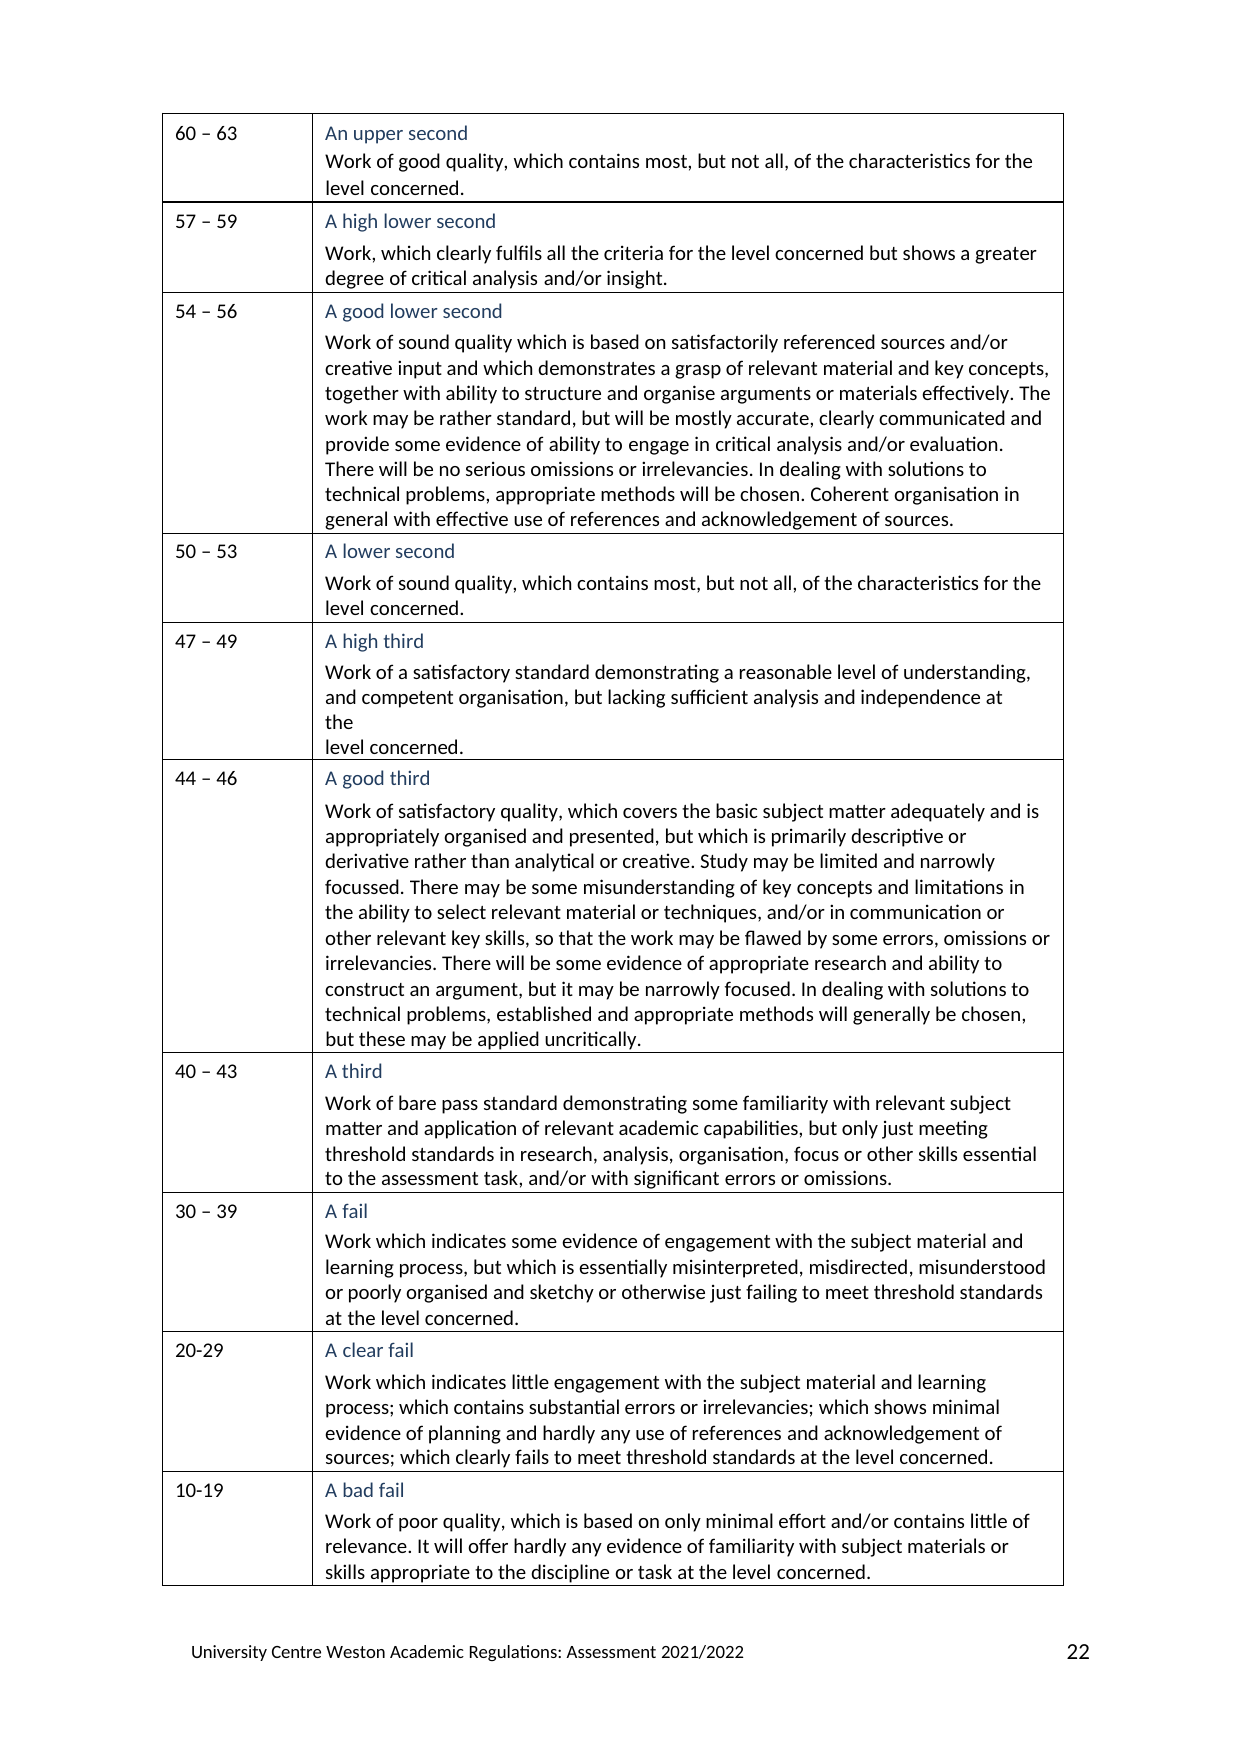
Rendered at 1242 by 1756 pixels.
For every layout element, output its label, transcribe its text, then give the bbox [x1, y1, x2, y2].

table_cell 44 – 46 [163, 760, 312, 1052]
table_cell An upper second Work of good quality, which contains most, but not all, of the characteristics for the level concerned. [313, 114, 1063, 201]
table_cell A good lower second Work of sound quality which is based on satisfactorily referenced sources and/or creative input and which demonstrates a grasp of relevant material and key concepts, together with ability to structure and organise arguments or materials effectively. The work may be rather standard, but will be mostly accurate, clearly communicated and provide some evidence of ability to engage in critical analysis and/or evaluation. There will be no serious omissions or irrelevancies. In dealing with solutions to technical problems, appropriate methods will be chosen. Coherent organisation in general with effective use of references and acknowledgement of sources. [313, 293, 1063, 532]
table_cell 30 – 39 [163, 1193, 312, 1331]
table_cell A lower second Work of sound quality, which contains most, but not all, of the characteristics for the level concerned. [313, 534, 1063, 622]
table_header A high lower second Work, which clearly fulfils all the criteria for the level concerned but shows a greater degree of critical analysis and/or insight. [313, 203, 1063, 292]
table_cell A third Work of bare pass standard demonstrating some familiarity with relevant subject matter and application of relevant academic capabilities, but only just meeting threshold standards in research, analysis, organisation, focus or other skills essential to the assessment task, and/or with significant errors or omissions. [313, 1053, 1063, 1192]
table_header 57 – 59 [163, 203, 312, 292]
table_cell 40 – 43 [163, 1053, 312, 1192]
table_cell 47 – 49 [163, 623, 312, 759]
table_cell A fail Work which indicates some evidence of engagement with the subject material and learning process, but which is essentially misinterpreted, misdirected, misunderstood or poorly organised and sketchy or otherwise just failing to meet threshold standards at the level concerned. [313, 1193, 1063, 1331]
table_cell A bad fail Work of poor quality, which is based on only minimal effort and/or contains little of relevance. It will offer hardly any evidence of familiarity with subject materials or skills appropriate to the discipline or task at the level concerned. [313, 1472, 1063, 1585]
table_cell A high third Work of a satisfactory standard demonstrating a reasonable level of understanding, and competent organisation, but lacking sufficient analysis and independence at the level concerned. [313, 623, 1063, 759]
table_cell 50 – 53 [163, 534, 312, 622]
table_cell 54 – 56 [163, 293, 312, 532]
table_cell 10-19 [163, 1472, 312, 1585]
table_cell A good third Work of satisfactory quality, which covers the basic subject matter adequately and is appropriately organised and presented, but which is primarily descriptive or derivative rather than analytical or creative. Study may be limited and narrowly focussed. There may be some misunderstanding of key concepts and limitations in the ability to select relevant material or techniques, and/or in communication or other relevant key skills, so that the work may be flawed by some errors, omissions or irrelevancies. There will be some evidence of appropriate research and ability to construct an argument, but it may be narrowly focused. In dealing with solutions to technical problems, established and appropriate methods will generally be chosen, but these may be applied uncritically. [313, 760, 1063, 1052]
table_cell 60 – 63 [163, 114, 312, 201]
table_cell 20-29 [163, 1332, 312, 1471]
table_cell A clear fail Work which indicates little engagement with the subject material and learning process; which contains substantial errors or irrelevancies; which shows minimal evidence of planning and hardly any use of references and acknowledgement of sources; which clearly fails to meet threshold standards at the level concerned. [313, 1332, 1063, 1471]
